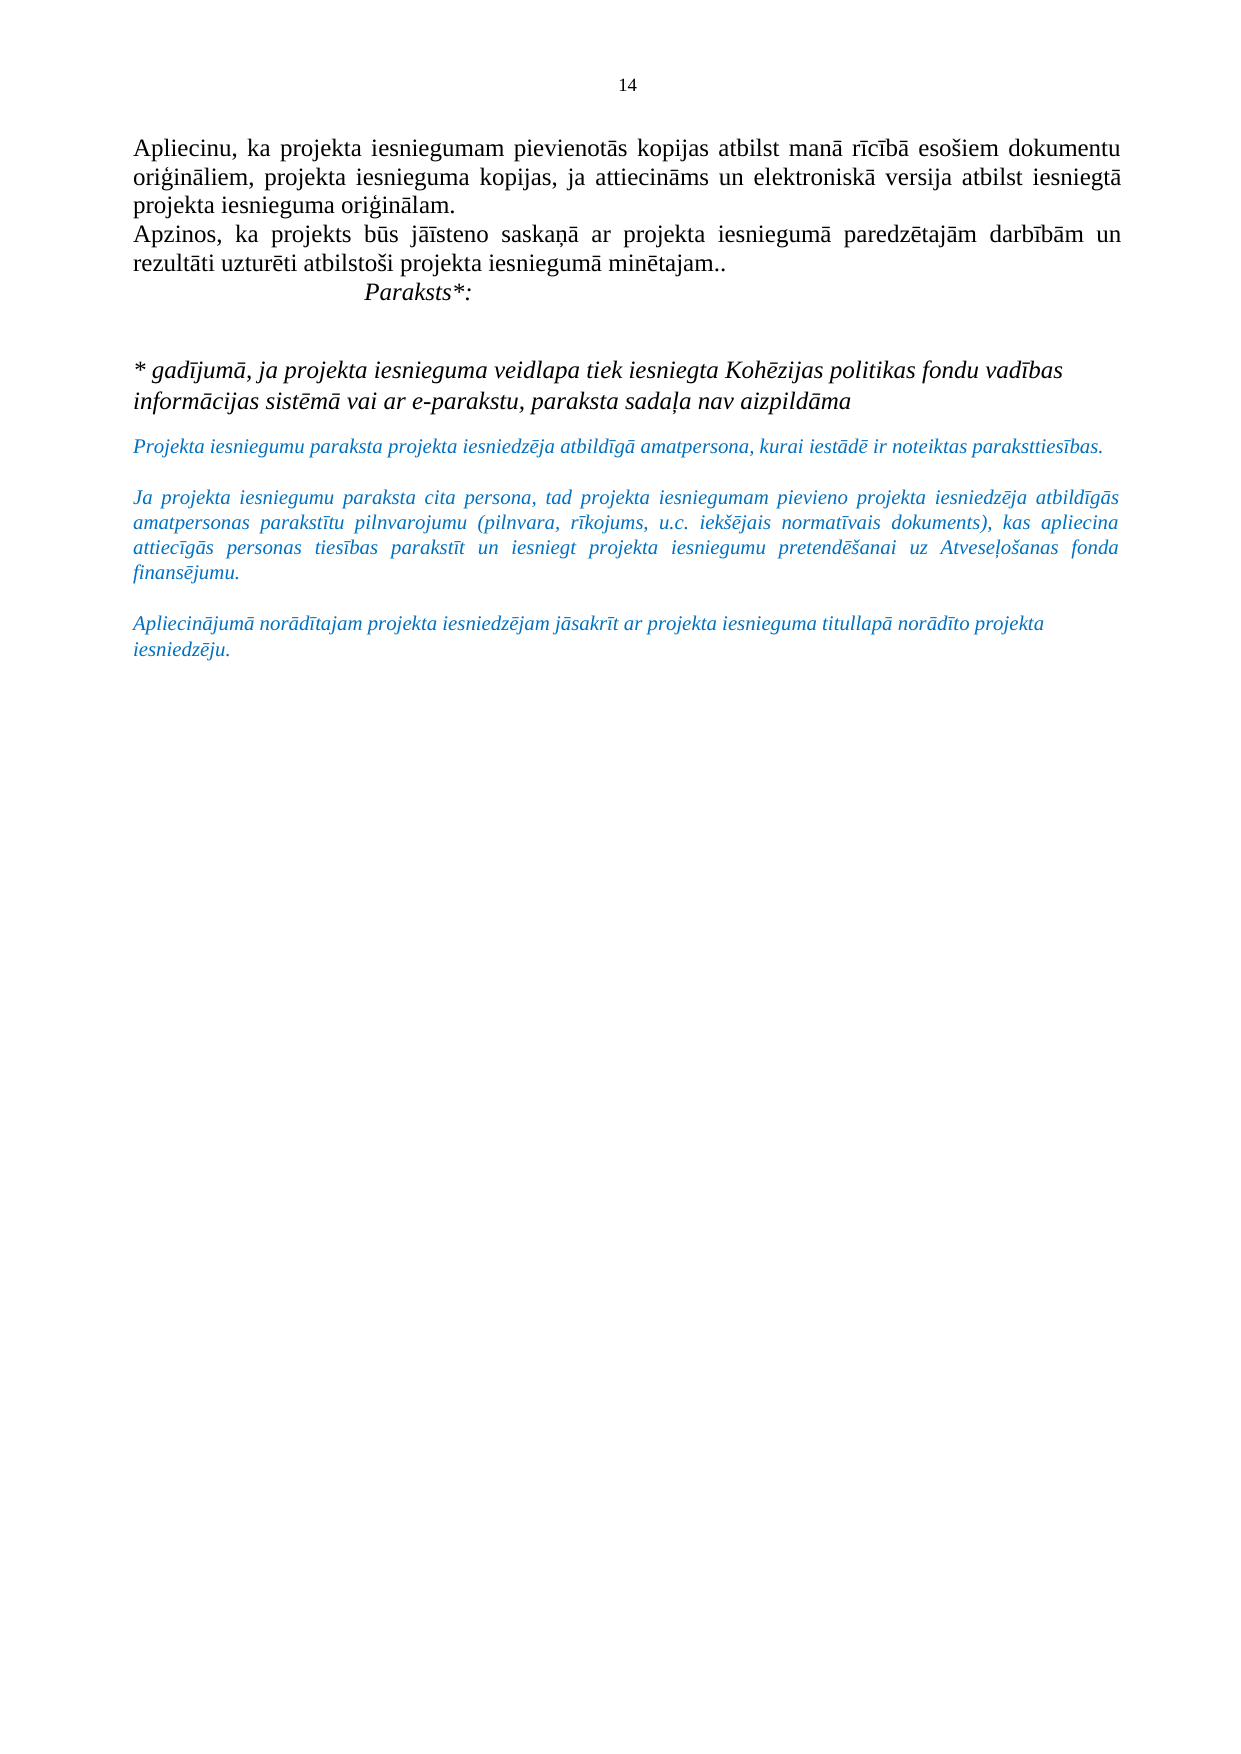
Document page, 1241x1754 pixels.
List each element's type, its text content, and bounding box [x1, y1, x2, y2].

text Paraksts*: [358, 277, 1122, 305]
text Ja projekta iesniegumu paraksta cita persona, tad projekta iesniegumam pievieno projekta iesniedzēja atbildīgās amatpersonas parakstītu pilnvarojumu (pilnvara, rīkojums, u.c. iekšējais normatīvais dokuments), kas apliecina attiecīgās personas tiesības parakstīt un iesniegt projekta iesniegumu pretendēšanai uz Atveseļošanas fonda finansējumu. [133, 484, 1122, 584]
text Projekta iesniegumu paraksta projekta iesniedzēja atbildīgā amatpersona, kurai iestādē ir noteiktas paraksttiesības. [133, 434, 1122, 458]
text Apzinos, ka projekts būs jāīsteno saskaņā ar projekta iesniegumā paredzētajām darbībām un rezultāti uzturēti atbilstoši projekta iesniegumā minētajam.. [133, 219, 1122, 277]
text Apliecinājumā norādītajam projekta iesniedzējam jāsakrīt ar projekta iesnieguma titullapā norādīto projekta iesniedzēju. [133, 611, 1122, 661]
text * gadījumā, ja projekta iesnieguma veidlapa tiek iesniegta Kohēzijas politikas fondu vadības informācijas sistēmā vai ar e-parakstu, paraksta sadaļa nav aizpildāma [133, 355, 1122, 415]
text Apliecinu, ka projekta iesniegumam pievienotās kopijas atbilst manā rīcībā esošiem dokumentu oriģināliem, projekta iesnieguma kopijas, ja attiecināms un elektroniskā versija atbilst iesniegtā projekta iesnieguma oriģinālam. [133, 133, 1122, 219]
